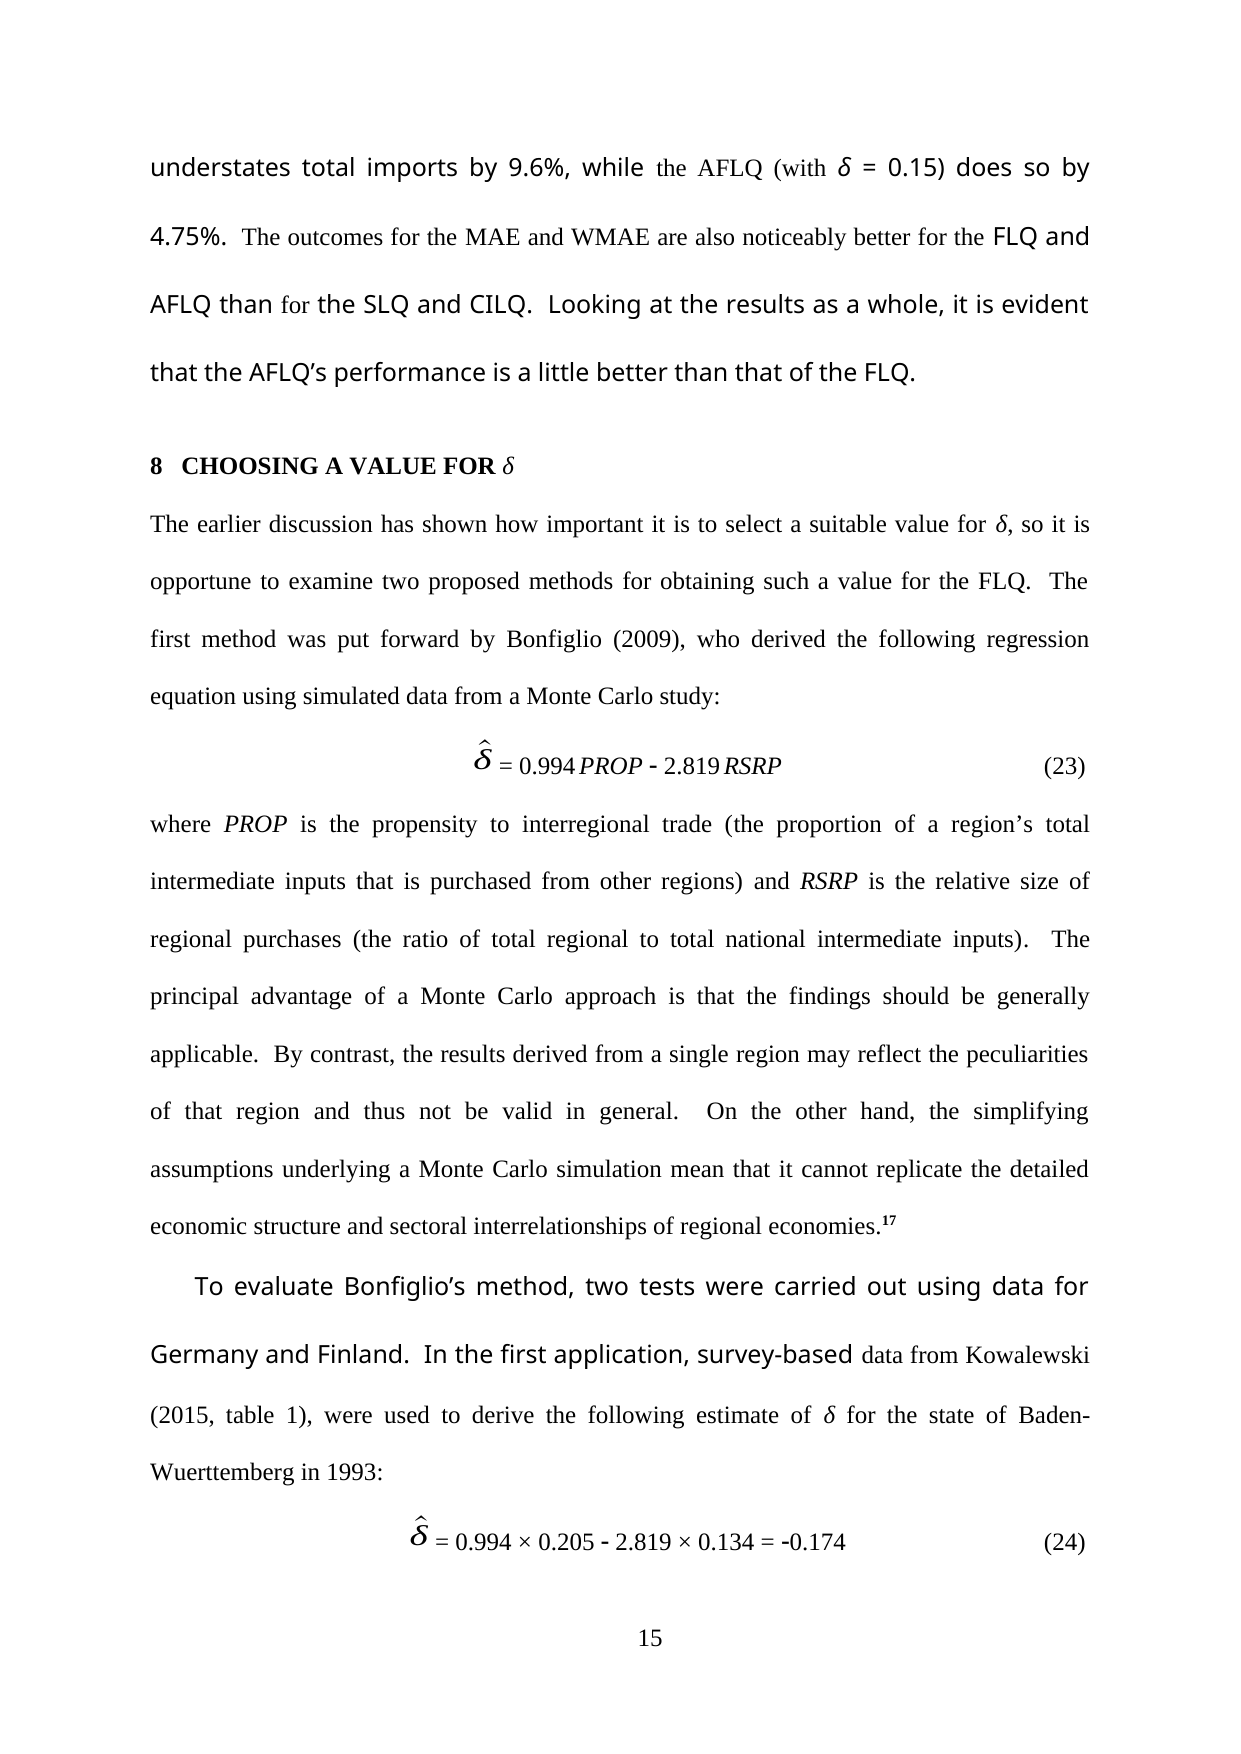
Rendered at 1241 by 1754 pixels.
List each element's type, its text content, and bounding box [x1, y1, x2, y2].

text = 0.994 × 0.205 2.819 × 0.134 = 0.174 (24) [150, 1515, 1090, 1556]
text = 0.994 PROP 2.819 RSRP (23) [150, 739, 1090, 780]
text To evaluate Bonfiglio’s method, two tests were carried out using data for Germany and Finland. In the first application, survey-based data from Kowalewski (2015, table 1), were used to derive the following estimate of δ for the state of Baden-Wuerttemberg in 1993: [150, 1269, 1090, 1486]
text The earlier discussion has shown how important it is to select a suitable value for δ, so it is opportune to examine two proposed methods for obtaining such a value for the FLQ. The first method was put forward by Bonfiglio (2009), who derived the following regression equation using simulated data from a Monte Carlo study: [150, 509, 1090, 710]
text where PROP is the propensity to interregional trade (the proportion of a region’s total intermediate inputs that is purchased from other regions) and RSRP is the relative size of regional purchases (the ratio of total regional to total national intermediate inputs). The principal advantage of a Monte Carlo approach is that the findings should be generally applicable. By contrast, the results derived from a single region may reflect the peculiarities of that region and thus not be valid in general. On the other hand, the simplifying assumptions underlying a Monte Carlo simulation mean that it cannot replicate the detailed economic structure and sectoral interrelationships of regional economies.17 [150, 809, 1090, 1240]
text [150, 150, 1090, 388]
text 8 CHOOSING A VALUE FOR δ [150, 451, 1090, 480]
